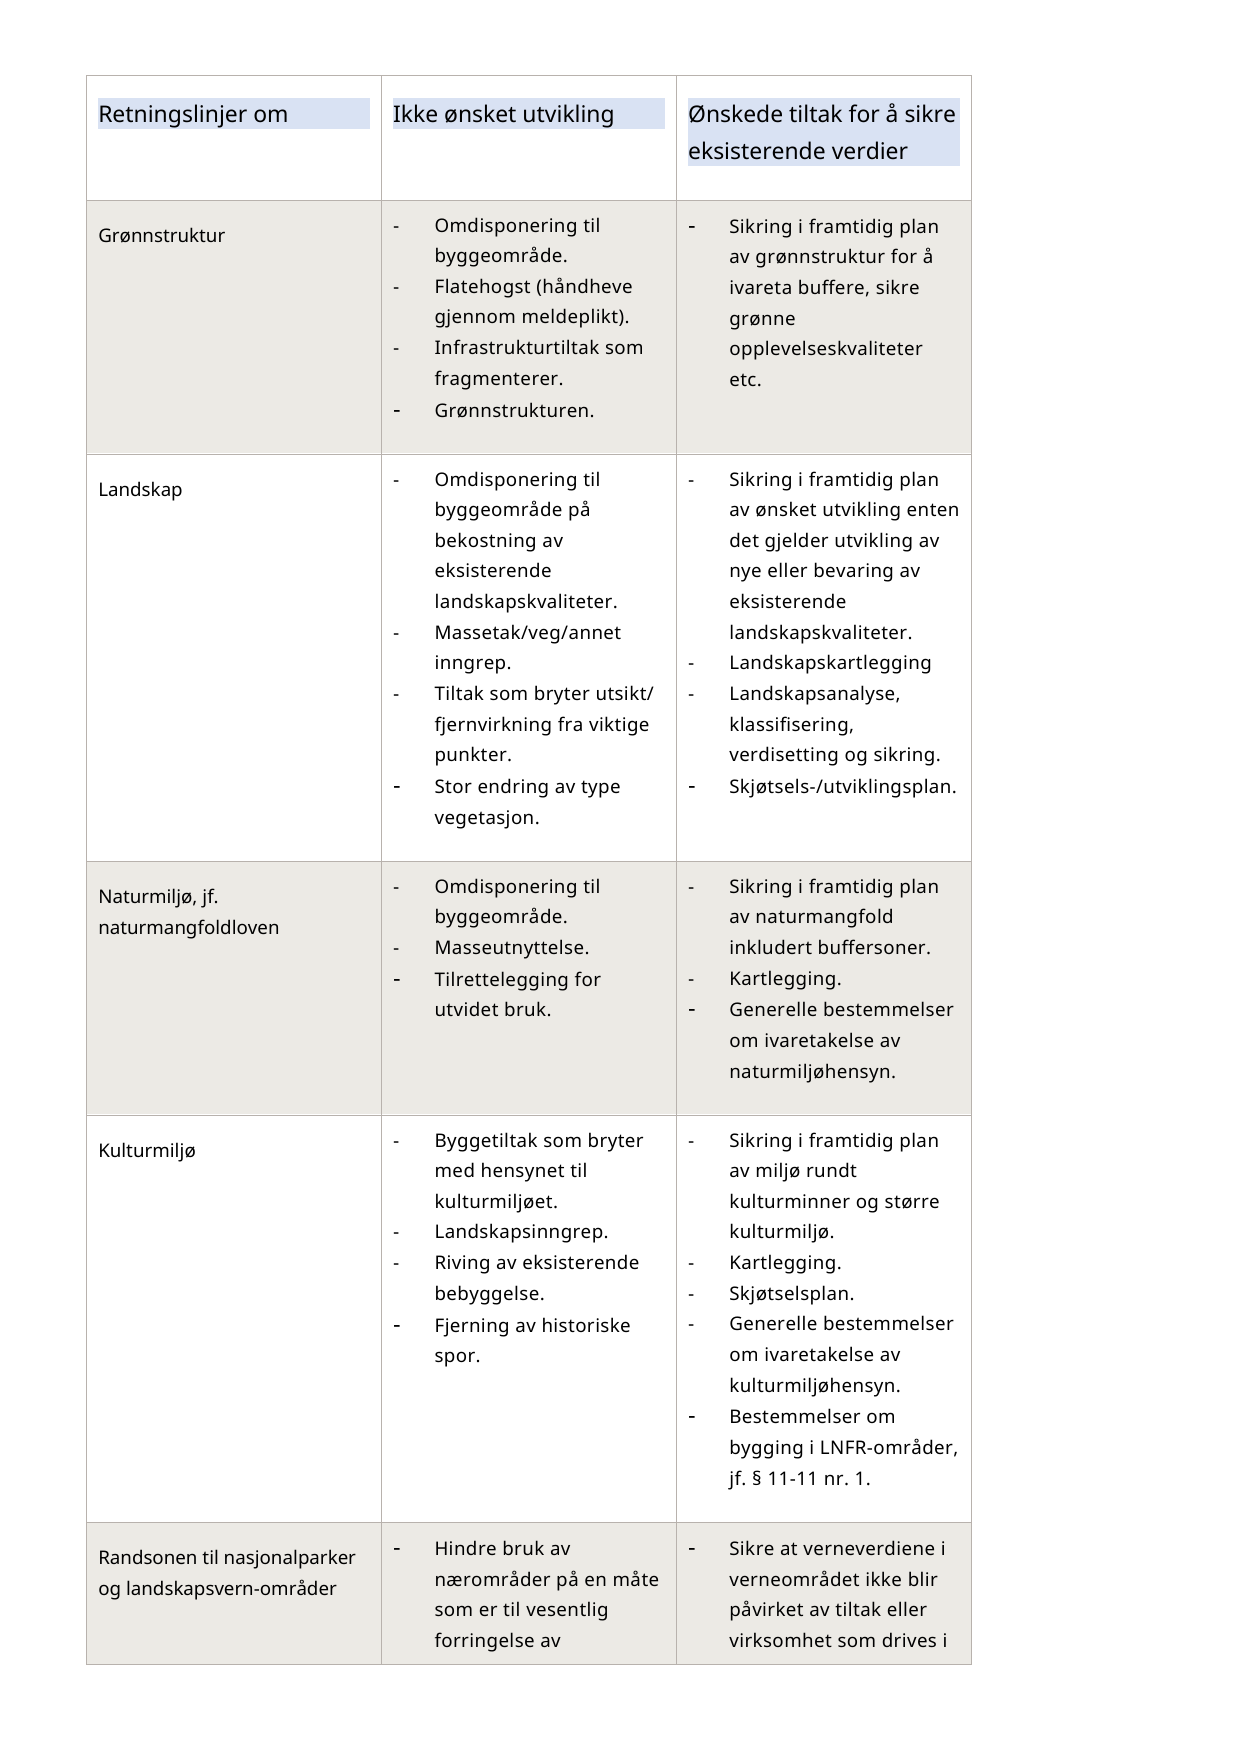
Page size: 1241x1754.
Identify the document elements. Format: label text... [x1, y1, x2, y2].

table_cell Grønnstruktur [87, 201, 381, 453]
table_cell Omdisponering til byggeområde. Masseutnyttelse. Tilrettelegging for utvidet bruk. [382, 862, 676, 1114]
table_header Retningslinjer om [87, 76, 381, 199]
table_cell Omdisponering til byggeområde på bekostning av eksisterende landskapskvaliteter. Massetak/veg/annet inngrep. Tiltak som bryter utsikt/ fjernvirkning fra viktige punkter. Stor endring av type vegetasjon. [382, 455, 676, 861]
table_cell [382, 1523, 676, 1664]
table_header Ønskede tiltak for å sikre eksisterende verdier [677, 76, 971, 199]
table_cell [87, 1523, 381, 1664]
table_cell Kulturmiljø [87, 1116, 381, 1522]
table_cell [677, 1523, 971, 1664]
table_cell Sikring i framtidig plan av ønsket utvikling enten det gjelder utvikling av nye eller bevaring av eksisterende landskapskvaliteter. Landskapskartlegging Landskapsanalyse, klassifisering, verdisetting og sikring. Skjøtsels-/utviklingsplan. [677, 455, 971, 861]
table_header Ikke ønsket utvikling [382, 76, 676, 199]
table_cell Sikring i framtidig plan av grønnstruktur for å ivareta buffere, sikre grønne opplevelseskvaliteter etc. [677, 201, 971, 453]
table_cell Naturmiljø, jf. naturmangfoldloven [87, 862, 381, 1114]
table_cell Sikring i framtidig plan av miljø rundt kulturminner og større kulturmiljø. Kartlegging. Skjøtselsplan. Generelle bestemmelser om ivaretakelse av kulturmiljøhensyn. Bestemmelser om bygging i LNFR-områder, jf. § 11-11 nr. 1. [677, 1116, 971, 1522]
table_cell Landskap [87, 455, 381, 861]
table_cell Sikring i framtidig plan av naturmangfold inkludert buffersoner. Kartlegging. Generelle bestemmelser om ivaretakelse av naturmiljøhensyn. [677, 862, 971, 1114]
table_cell Omdisponering til byggeområde. Flatehogst (håndheve gjennom meldeplikt). Infrastrukturtiltak som fragmenterer. Grønnstrukturen. [382, 201, 676, 453]
table_cell Byggetiltak som bryter med hensynet til kulturmiljøet. Landskapsinngrep. Riving av eksisterende bebyggelse. Fjerning av historiske spor. [382, 1116, 676, 1522]
